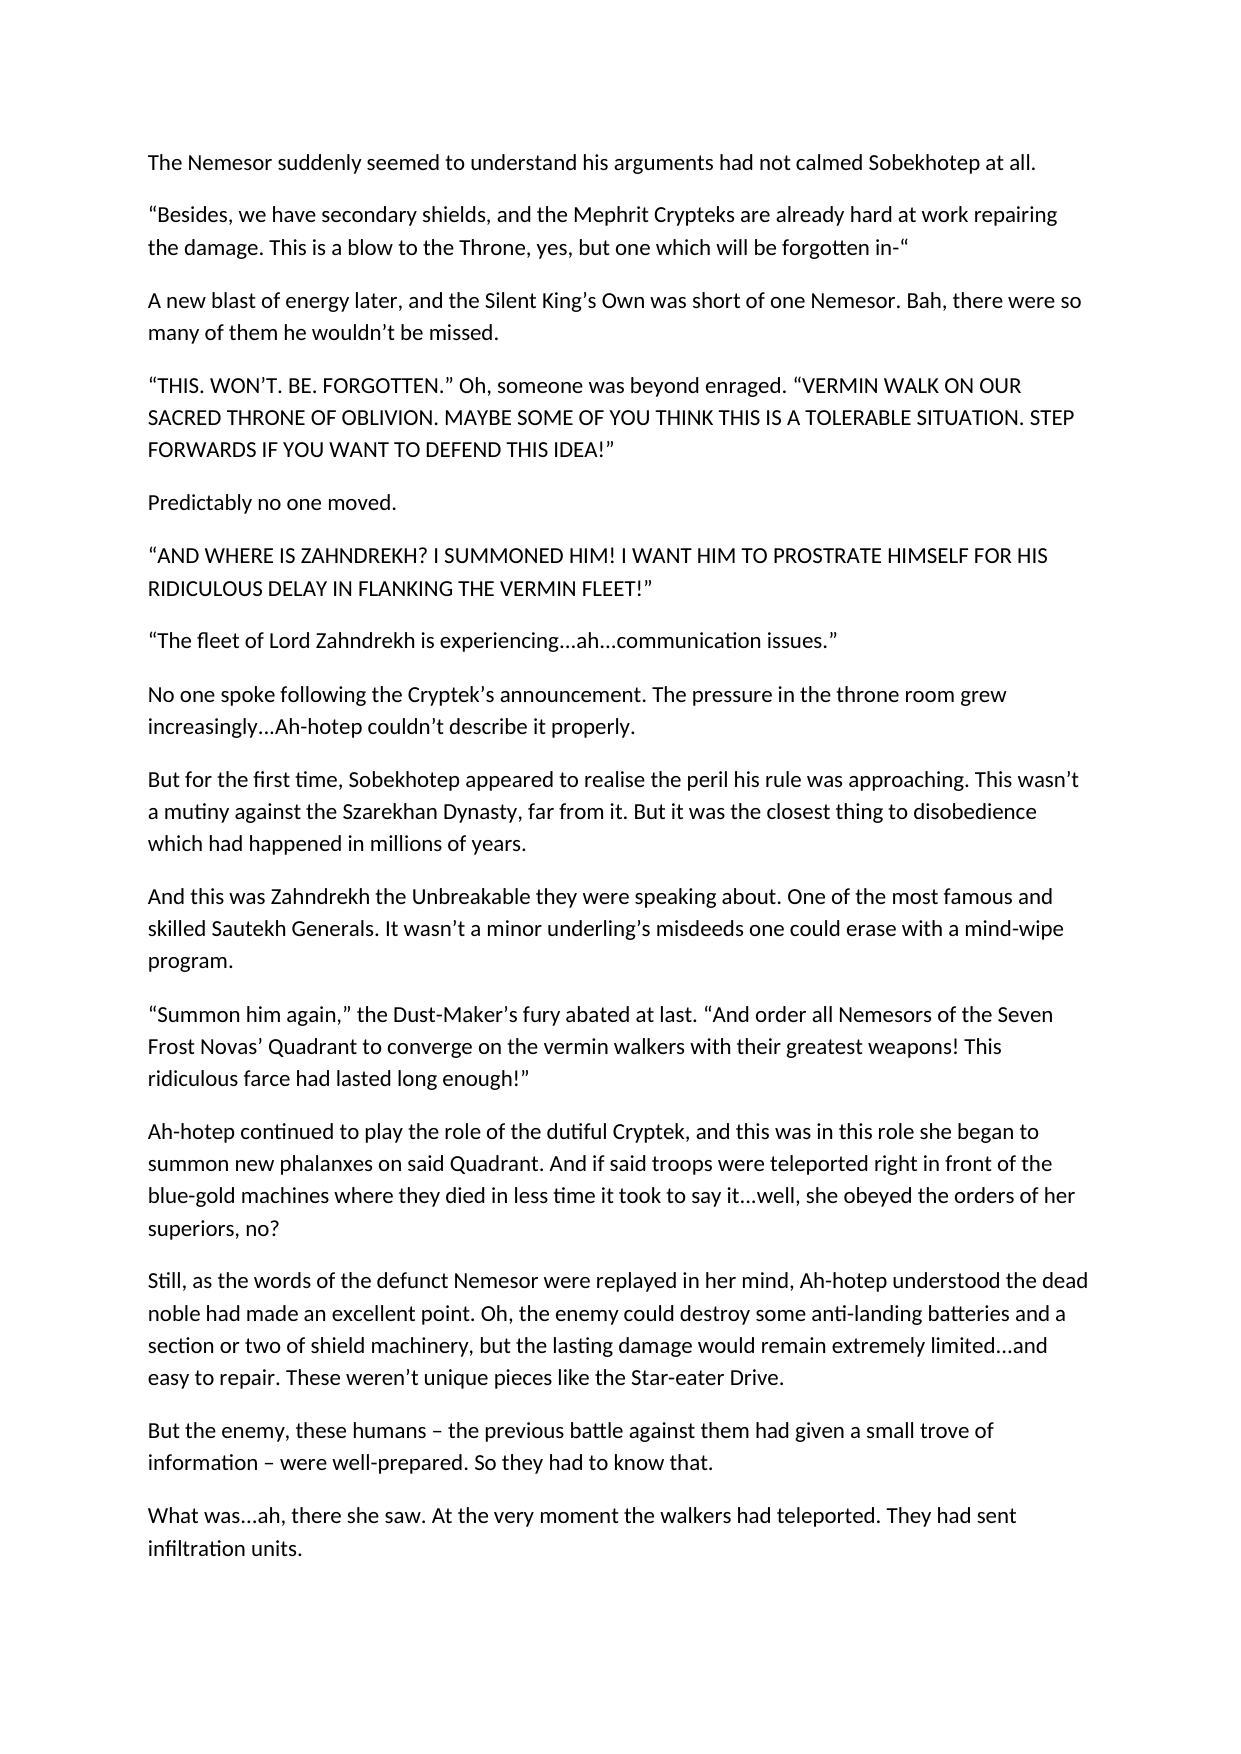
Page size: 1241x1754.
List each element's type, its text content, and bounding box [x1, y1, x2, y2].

text No one spoke following the Cryptek’s announcement. The pressure in the throne room grew increasingly...Ah-hotep couldn’t describe it properly. [148, 680, 1093, 740]
text The Nemesor suddenly seemed to understand his arguments had not calmed Sobekhotep at all. [148, 148, 1093, 176]
text “THIS. WON’T. BE. FORGOTTEN.” Oh, someone was beyond enraged. “VERMIN WALK ON OUR SACRED THRONE OF OBLIVION. MAYBE SOME OF YOU THINK THIS IS A TOLERABLE SITUATION. STEP FORWARDS IF YOU WANT TO DEFEND THIS IDEA!” [148, 371, 1093, 463]
text But the enemy, these humans – the previous battle against them had given a small trove of information – were well-prepared. So they had to know that. [148, 1416, 1093, 1476]
text And this was Zahndrekh the Unbreakable they were speaking about. One of the most famous and skilled Sautekh Generals. It wasn’t a minor underling’s misdeeds one could erase with a mind-wipe program. [148, 882, 1093, 975]
text Predictably no one moved. [148, 488, 1093, 516]
text “Summon him again,” the Dust-Maker’s fury abated at last. “And order all Nemesors of the Seven Frost Novas’ Quadrant to converge on the vermin walkers with their greatest weapons! This ridiculous farce had lasted long enough!” [148, 1000, 1093, 1092]
text “The fleet of Lord Zahndrekh is experiencing...ah...communication issues.” [148, 627, 1093, 655]
text “AND WHERE IS ZAHNDREKH? I SUMMONED HIM! I WANT HIM TO PROSTRATE HIMSELF FOR HIS RIDICULOUS DELAY IN FLANKING THE VERMIN FLEET!” [148, 541, 1093, 602]
text Still, as the words of the defunct Nemesor were replayed in her mind, Ah-hotep understood the dead noble had made an excellent point. Oh, the enemy could destroy some anti-landing batteries and a section or two of shield machinery, but the lasting damage would remain extremely limited...and easy to repair. These weren’t unique pieces like the Star-eater Drive. [148, 1267, 1093, 1391]
text Ah-hotep continued to play the role of the dutiful Cryptek, and this was in this role she began to summon new phalanxes on said Quadrant. And if said troops were teleported right in front of the blue-gold machines where they died in less time it took to say it...well, she obeyed the orders of her superiors, no? [148, 1117, 1093, 1242]
text A new blast of energy later, and the Silent King’s Own was short of one Nemesor. Bah, there were so many of them he wouldn’t be missed. [148, 286, 1093, 346]
text But for the first time, Sobekhotep appeared to realise the peril his rule was approaching. This wasn’t a mutiny against the Szarekhan Dynasty, far from it. But it was the closest thing to disobedience which had happened in millions of years. [148, 765, 1093, 857]
text “Besides, we have secondary shields, and the Mephrit Crypteks are already hard at work repairing the damage. This is a blow to the Throne, yes, but one which will be forgotten in-“ [148, 201, 1093, 261]
text What was...ah, there she saw. At the very moment the walkers had teleported. They had sent infiltration units. [148, 1501, 1093, 1562]
